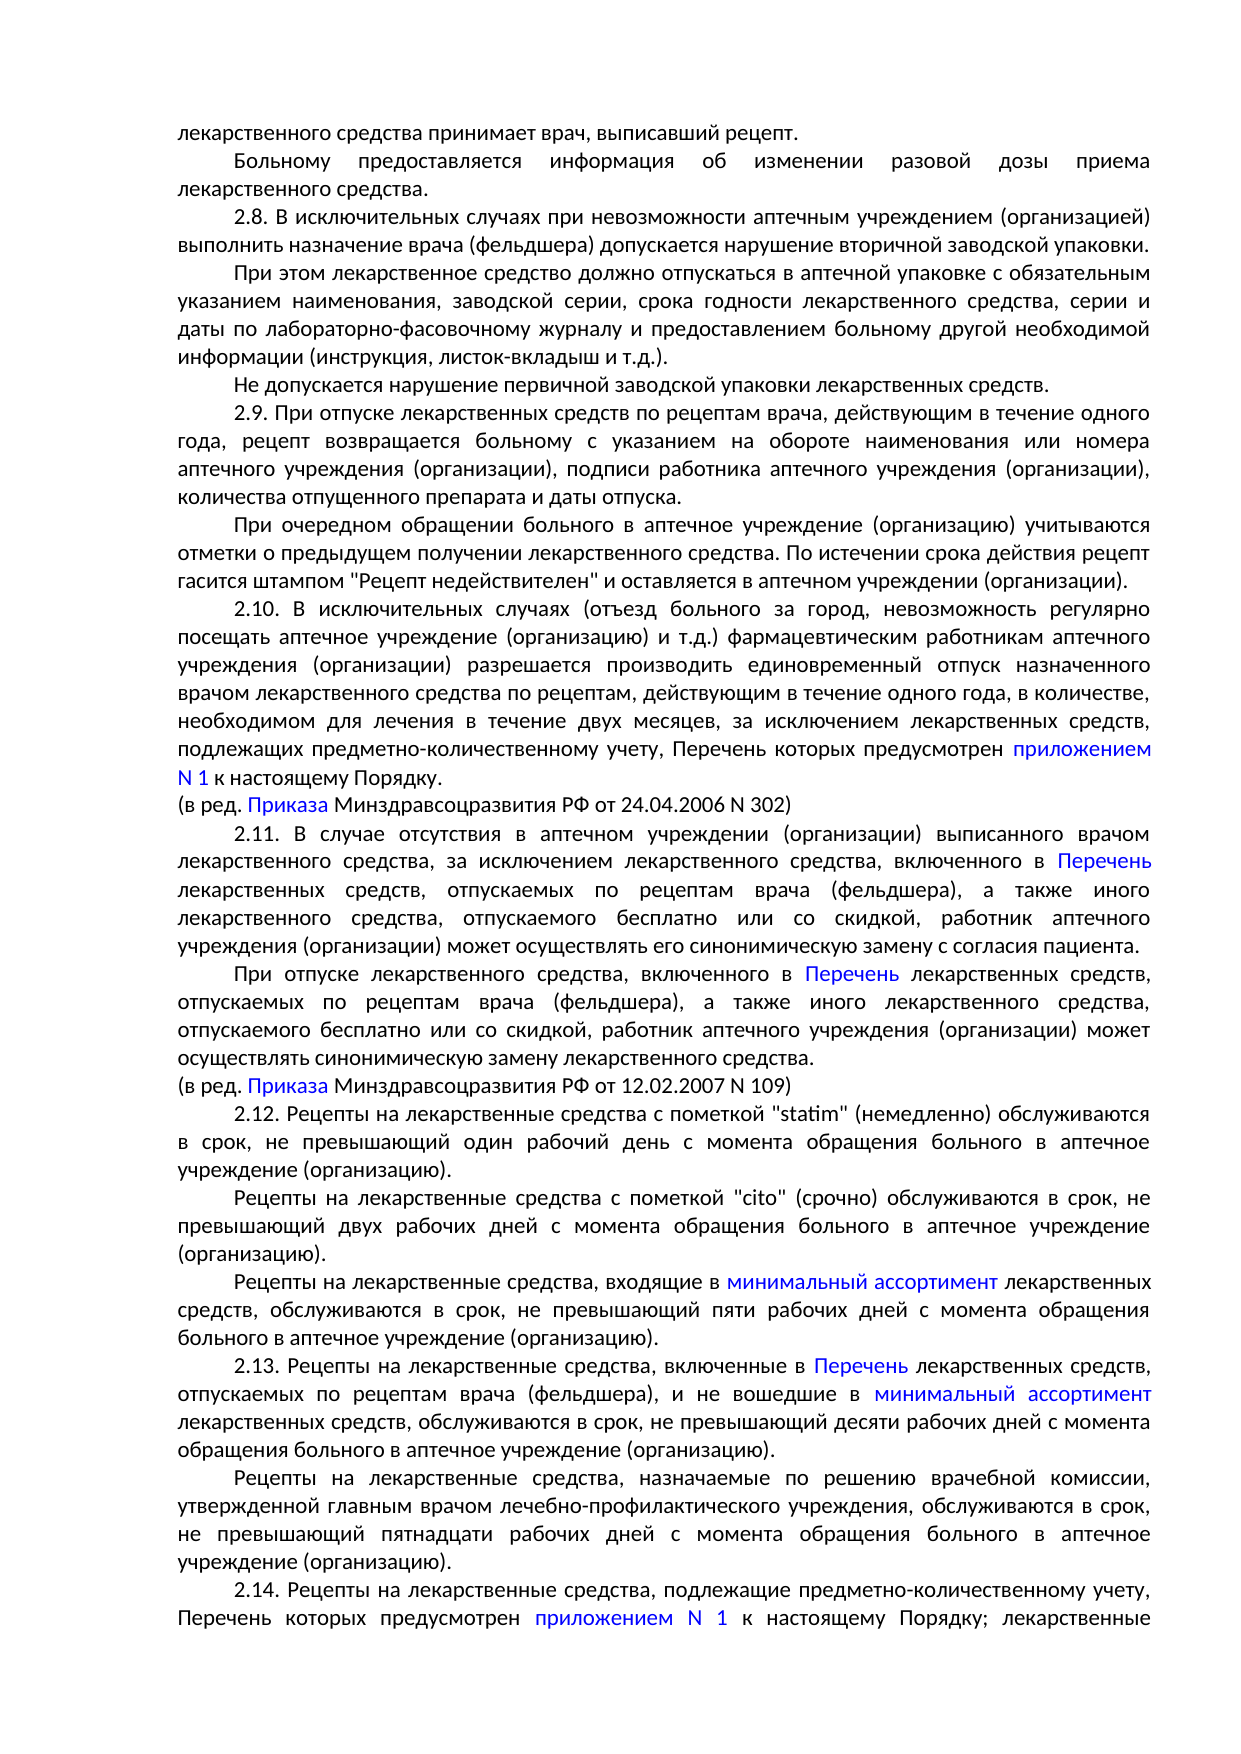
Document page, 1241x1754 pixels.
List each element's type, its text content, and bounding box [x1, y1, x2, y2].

text (в ред. Приказа Минздравсоцразвития РФ от 24.04.2006 N 302) [177, 791, 1152, 819]
text 2.12. Рецепты на лекарственные средства с пометкой "statim" (немедленно) обслуживаются в срок, не превышающий один рабочий день с момента обращения больного в аптечное учреждение (организацию). [177, 1099, 1152, 1183]
text При отпуске лекарственного средства, включенного в Перечень лекарственных средств, отпускаемых по рецептам врача (фельдшера), а также иного лекарственного средства, отпускаемого бесплатно или со скидкой, работник аптечного учреждения (организации) может осуществлять синонимическую замену лекарственного средства. [177, 959, 1152, 1071]
text Больному предоставляется информация об изменении разовой дозы приема лекарственного средства. [177, 146, 1152, 202]
text (в ред. Приказа Минздравсоцразвития РФ от 12.02.2007 N 109) [177, 1071, 1152, 1099]
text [177, 1575, 1152, 1631]
text 2.9. При отпуске лекарственных средств по рецептам врача, действующим в течение одного года, рецепт возвращается больному с указанием на обороте наименования или номера аптечного учреждения (организации), подписи работника аптечного учреждения (организации), количества отпущенного препарата и даты отпуска. [177, 398, 1152, 510]
text При очередном обращении больного в аптечное учреждение (организацию) учитываются отметки о предыдущем получении лекарственного средства. По истечении срока действия рецепт гасится штампом "Рецепт недействителен" и оставляется в аптечном учреждении (организации). [177, 510, 1152, 594]
text 2.11. В случае отсутствия в аптечном учреждении (организации) выписанного врачом лекарственного средства, за исключением лекарственного средства, включенного в Перечень лекарственных средств, отпускаемых по рецептам врача (фельдшера), а также иного лекарственного средства, отпускаемого бесплатно или со скидкой, работник аптечного учреждения (организации) может осуществлять его синонимическую замену с согласия пациента. [177, 819, 1152, 959]
text Рецепты на лекарственные средства с пометкой "cito" (срочно) обслуживаются в срок, не превышающий двух рабочих дней с момента обращения больного в аптечное учреждение (организацию). [177, 1183, 1152, 1267]
text 2.13. Рецепты на лекарственные средства, включенные в Перечень лекарственных средств, отпускаемых по рецептам врача (фельдшера), и не вошедшие в минимальный ассортимент лекарственных средств, обслуживаются в срок, не превышающий десяти рабочих дней с момента обращения больного в аптечное учреждение (организацию). [177, 1351, 1152, 1463]
text 2.8. В исключительных случаях при невозможности аптечным учреждением (организацией) выполнить назначение врача (фельдшера) допускается нарушение вторичной заводской упаковки. [177, 202, 1152, 258]
text Рецепты на лекарственные средства, входящие в минимальный ассортимент лекарственных средств, обслуживаются в срок, не превышающий пяти рабочих дней с момента обращения больного в аптечное учреждение (организацию). [177, 1267, 1152, 1351]
text 2.10. В исключительных случаях (отъезд больного за город, невозможность регулярно посещать аптечное учреждение (организацию) и т.д.) фармацевтическим работникам аптечного учреждения (организации) разрешается производить единовременный отпуск назначенного врачом лекарственного средства по рецептам, действующим в течение одного года, в количестве, необходимом для лечения в течение двух месяцев, за исключением лекарственных средств, подлежащих предметно-количественному учету, Перечень которых предусмотрен приложением N 1 к настоящему Порядку. [177, 594, 1152, 791]
text При этом лекарственное средство должно отпускаться в аптечной упаковке с обязательным указанием наименования, заводской серии, срока годности лекарственного средства, серии и даты по лабораторно-фасовочному журналу и предоставлением больному другой необходимой информации (инструкция, листок-вкладыш и т.д.). [177, 258, 1152, 370]
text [177, 118, 1152, 146]
text Не допускается нарушение первичной заводской упаковки лекарственных средств. [177, 370, 1152, 398]
text Рецепты на лекарственные средства, назначаемые по решению врачебной комиссии, утвержденной главным врачом лечебно-профилактического учреждения, обслуживаются в срок, не превышающий пятнадцати рабочих дней с момента обращения больного в аптечное учреждение (организацию). [177, 1463, 1152, 1575]
